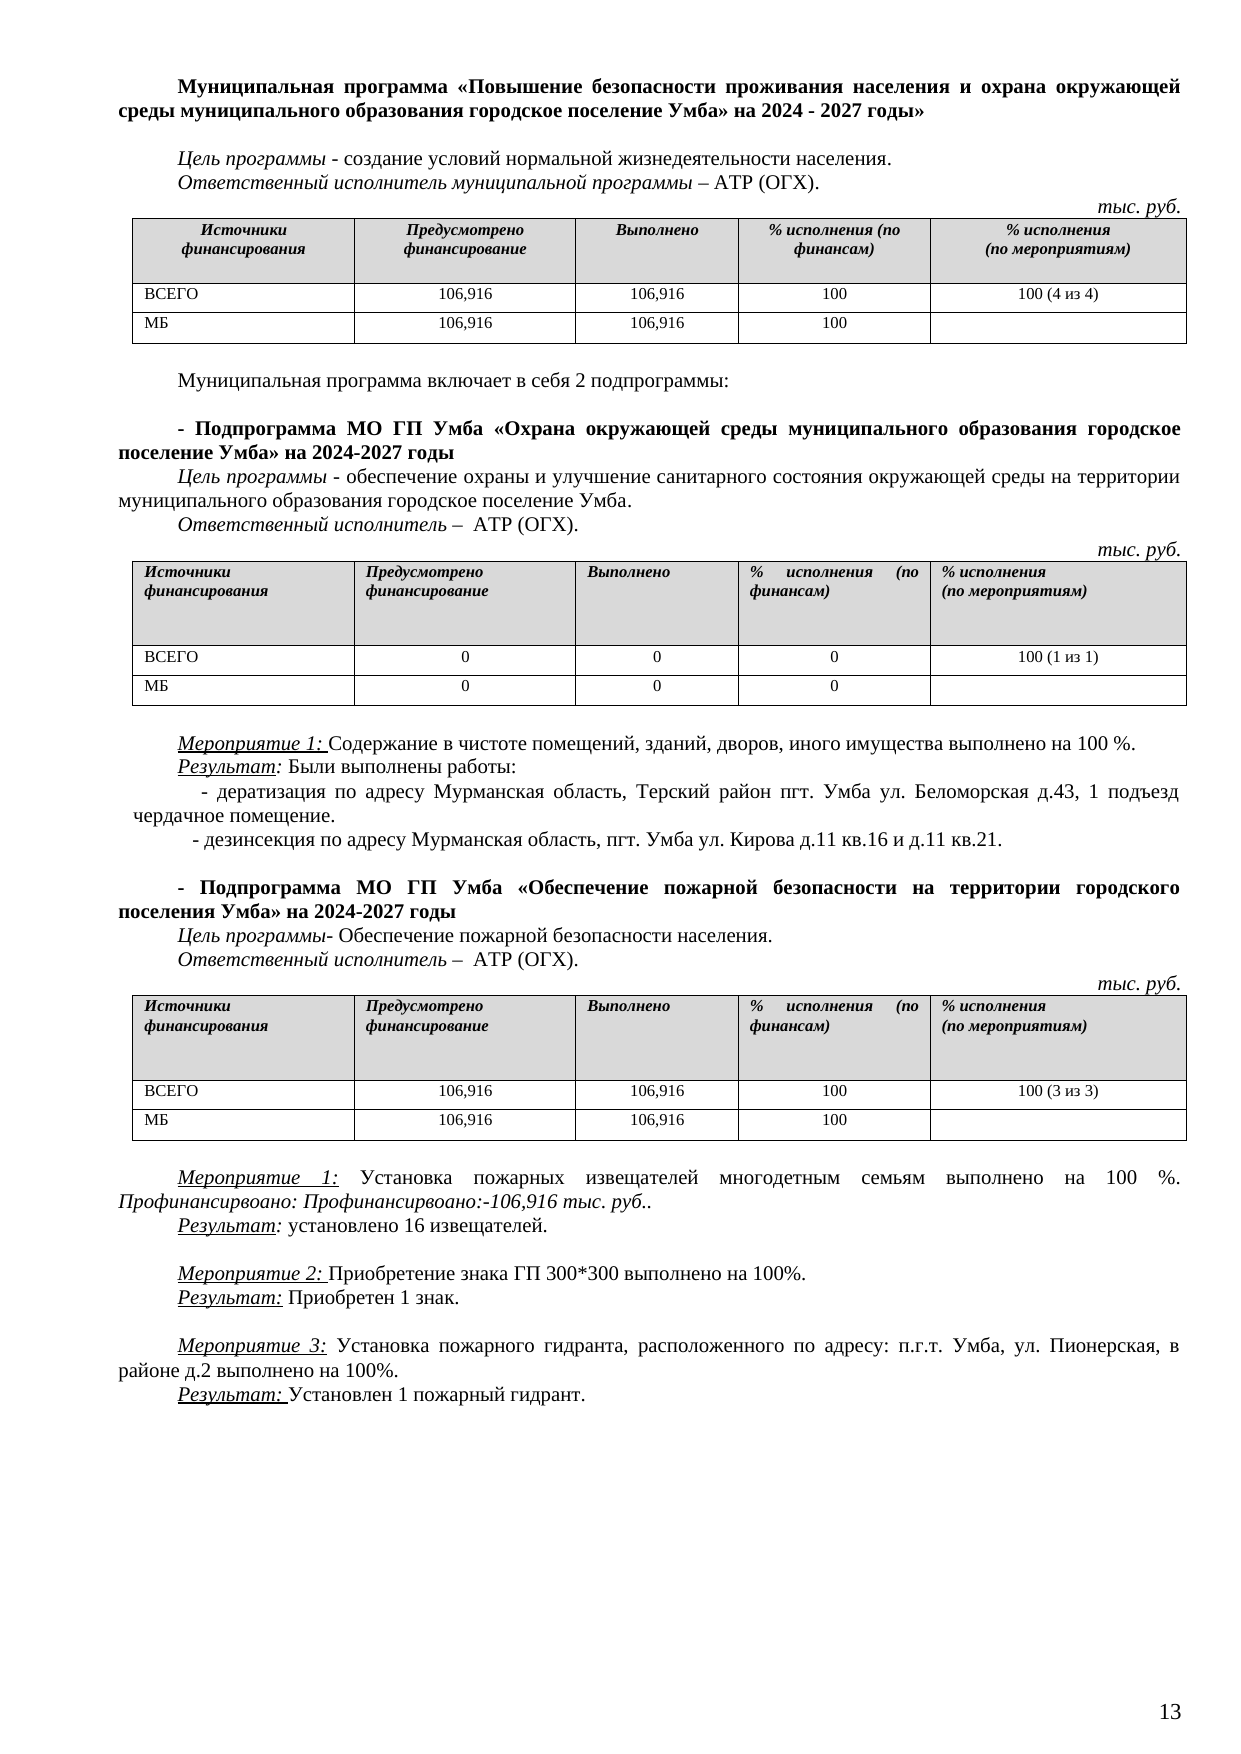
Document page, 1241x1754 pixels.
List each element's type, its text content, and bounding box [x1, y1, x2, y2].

text Результат: Приобретен 1 знак. [118, 1285, 1181, 1309]
table_cell [931, 676, 1186, 705]
text тыс. руб. [118, 536, 1181, 561]
text - Подпрограмма МО ГП Умба «Обеспечение пожарной безопасности на территории городского поселения Умба» на 2024-2027 годы [118, 875, 1181, 923]
table_cell 0 [739, 676, 930, 705]
text Ответственный исполнитель – АТР (ОГХ). [118, 947, 1181, 971]
table_cell МБ [133, 313, 354, 343]
table_cell 106,916 [355, 313, 575, 343]
text Результат: Установлен 1 пожарный гидрант. [118, 1382, 1181, 1406]
text Муниципальная программа «Повышение безопасности проживания населения и охрана окружающей среды муниципального образования городское поселение Умба» на 2024 - 2027 годы» [118, 74, 1181, 122]
table_header Выполнено [576, 996, 738, 1080]
table_header Источники финансирования [133, 562, 354, 645]
text Мероприятие 2: Приобретение знака ГП 300*300 выполнено на 100%. [118, 1261, 1181, 1285]
table_cell 106,916 [355, 1081, 575, 1109]
table_cell 100 [739, 313, 930, 343]
table_header Выполнено [576, 562, 738, 645]
text - дератизация по адресу Мурманская область, Терский район пгт. Умба ул. Беломорская д.43, 1 подъезд чердачное помещение. [133, 778, 1181, 827]
text Цель программы - обеспечение охраны и улучшение санитарного состояния окружающей среды на территории муниципального образования городское поселение Умба. [118, 464, 1181, 512]
table_cell МБ [133, 676, 354, 705]
text Результат: установлено 16 извещателей. [118, 1213, 1181, 1237]
text Муниципальная программа включает в себя 2 подпрограммы: [118, 368, 1181, 392]
text Цель программы- Обеспечение пожарной безопасности населения. [118, 923, 1181, 947]
table_cell 106,916 [576, 313, 738, 343]
table_cell [931, 1110, 1186, 1140]
text - дезинсекция по адресу Мурманская область, пгт. Умба ул. Кирова д.11 кв.16 и д.11 кв.21. [133, 827, 1181, 851]
table_cell 100 (1 из 1) [931, 646, 1186, 674]
text Результат: Были выполнены работы: [118, 754, 1181, 778]
table_header % исполнения (по финансам) [739, 219, 930, 283]
table_header Источники финансирования [133, 996, 354, 1080]
table_cell ВСЕГО [133, 284, 354, 312]
table_cell ВСЕГО [133, 646, 354, 674]
table_header Выполнено [576, 219, 738, 283]
table_cell МБ [133, 1110, 354, 1140]
table_cell 106,916 [576, 284, 738, 312]
table_cell 0 [576, 676, 738, 705]
table_header % исполнения (по мероприятиям) [931, 219, 1186, 283]
text Мероприятие 1: Содержание в чистоте помещений, зданий, дворов, иного имущества выполнено на 100 %. [118, 730, 1181, 754]
table_cell 0 [739, 646, 930, 674]
table_cell 100 [739, 284, 930, 312]
table_cell ВСЕГО [133, 1081, 354, 1109]
text тыс. руб. [118, 194, 1181, 218]
table_cell 100 (3 из 3) [931, 1081, 1186, 1109]
table_header Предусмотрено финансирование [355, 996, 575, 1080]
table_header Предусмотрено финансирование [355, 562, 575, 645]
table_header Источники финансирования [133, 219, 354, 283]
table_cell 100 [739, 1110, 930, 1140]
table_cell 106,916 [355, 284, 575, 312]
text Ответственный исполнитель – АТР (ОГХ). [118, 512, 1181, 536]
text Цель программы - создание условий нормальной жизнедеятельности населения. [118, 146, 1181, 170]
table_cell 100 (4 из 4) [931, 284, 1186, 312]
table_cell 0 [576, 646, 738, 674]
text - Подпрограмма МО ГП Умба «Охрана окружающей среды муниципального образования городское поселение Умба» на 2024-2027 годы [118, 416, 1181, 464]
table_cell 0 [355, 676, 575, 705]
table_header Предусмотрено финансирование [355, 219, 575, 283]
table_cell 106,916 [355, 1110, 575, 1140]
table_header % исполнения (по мероприятиям) [931, 562, 1186, 645]
table_cell 100 [739, 1081, 930, 1109]
text Мероприятие 3: Установка пожарного гидранта, расположенного по адресу: п.г.т. Умба, ул. Пионерская, в районе д.2 выполнено на 100%. [118, 1333, 1181, 1382]
text тыс. руб. [118, 971, 1181, 995]
table_cell 106,916 [576, 1110, 738, 1140]
table_header % исполнения (по финансам) [739, 996, 930, 1080]
table_header % исполнения (по мероприятиям) [931, 996, 1186, 1080]
text Ответственный исполнитель муниципальной программы – АТР (ОГХ). [118, 170, 1181, 194]
table_header % исполнения (по финансам) [739, 562, 930, 645]
text Мероприятие 1: Установка пожарных извещателей многодетным семьям выполнено на 100 %. Профинансирвоано: Профинансирвоано:-106,916 тыс. руб.. [118, 1165, 1181, 1213]
table_cell 106,916 [576, 1081, 738, 1109]
table_cell 0 [355, 646, 575, 674]
table_cell [931, 313, 1186, 343]
